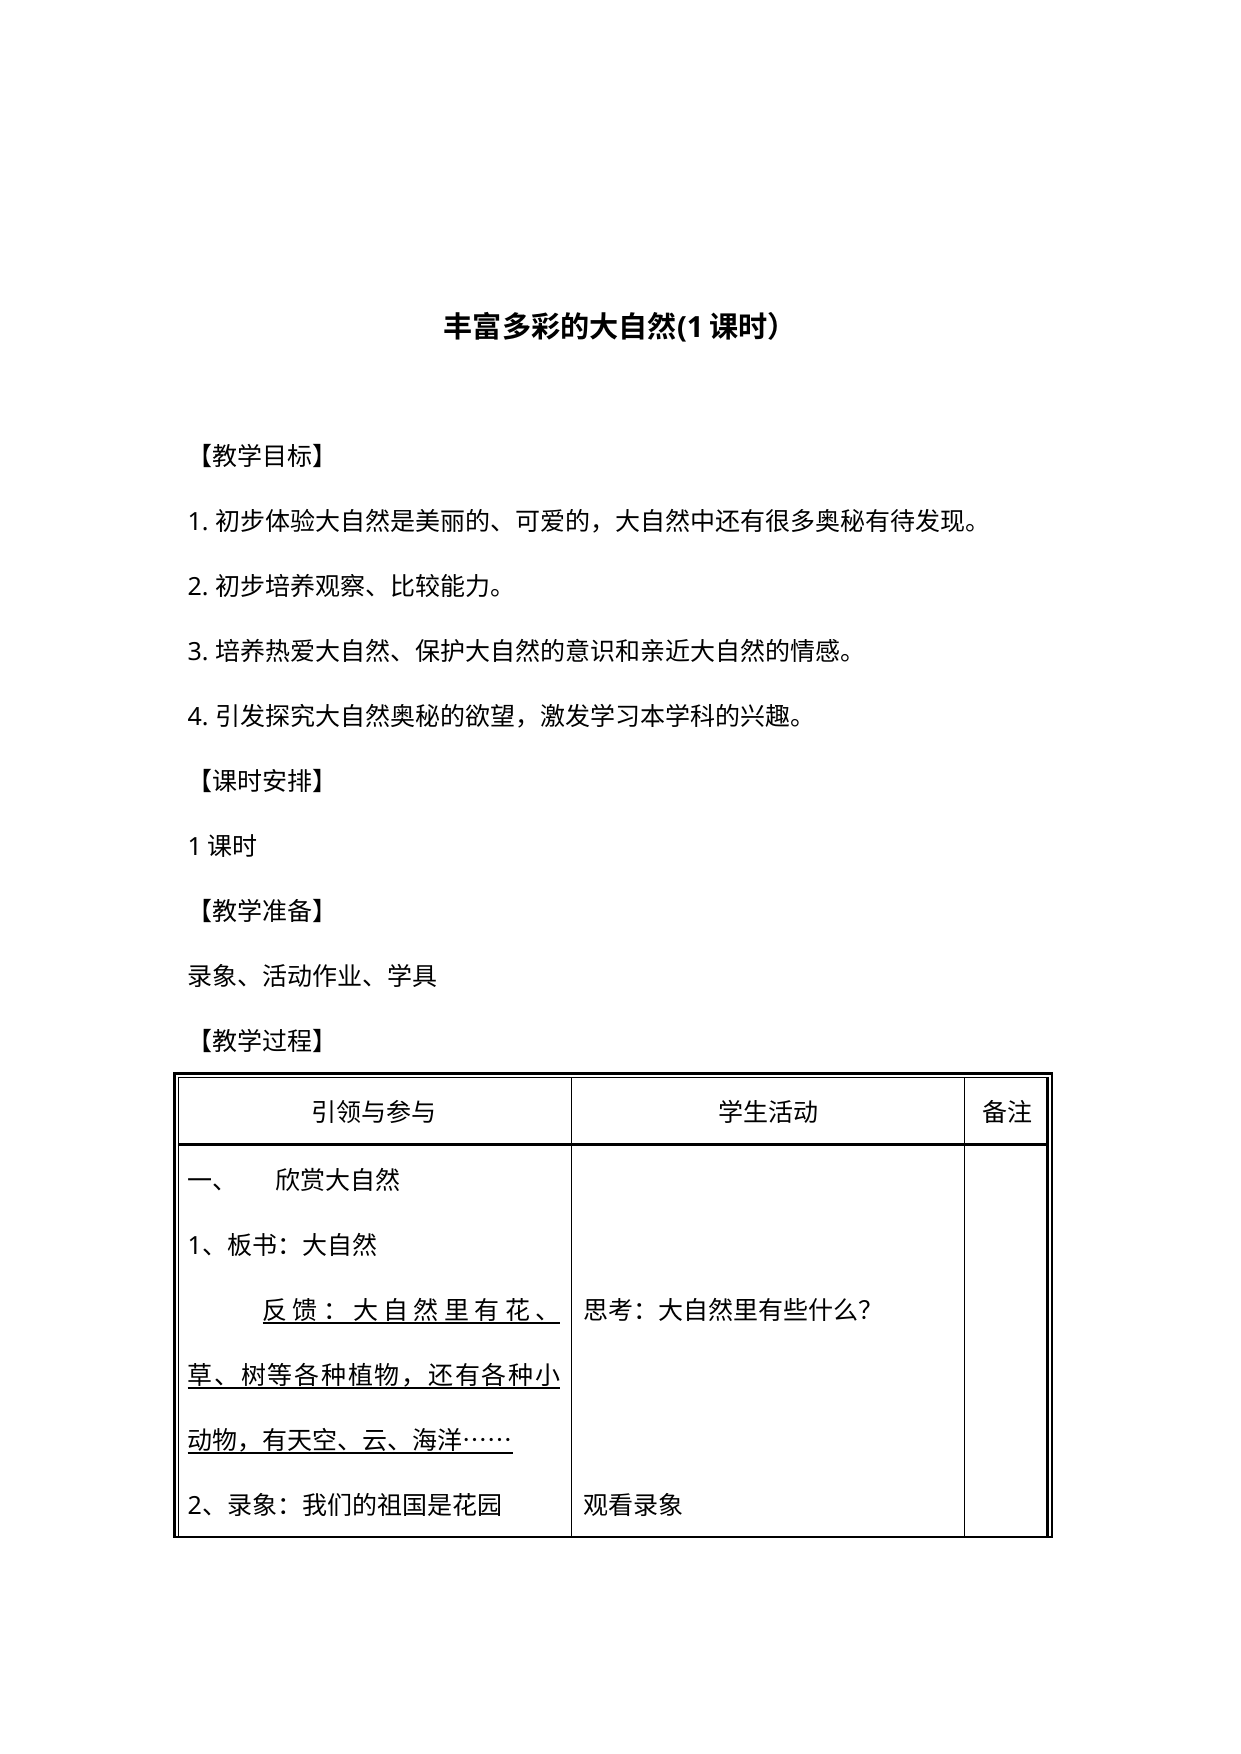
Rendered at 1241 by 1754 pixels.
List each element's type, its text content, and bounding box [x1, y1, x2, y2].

table_cell 欣赏大自然 1、板书：大自然 反馈：大自然里有花、草、树等各种植物，还有各种小动物，有天空、云、海洋…… 2、录象：我们的祖国是花园 [179, 1146, 571, 1536]
list 培养热爱大自然、保护大自然的意识和亲近大自然的情感。 [187, 617, 1053, 682]
text 1课时 [187, 812, 1053, 877]
table_header 备注 [965, 1078, 1046, 1143]
text 录象、活动作业、学具 [187, 942, 1053, 1007]
table_cell [965, 1146, 1046, 1536]
text 丰富多彩的大自然(1课时） [187, 292, 1053, 357]
text 【教学过程】 [187, 1007, 1053, 1072]
list 初步培养观察、比较能力。 [187, 552, 1053, 617]
text 【课时安排】 [187, 747, 1053, 812]
text 【教学目标】 [187, 422, 1053, 487]
list 引发探究大自然奥秘的欲望，激发学习本学科的兴趣。 [187, 682, 1053, 747]
table_header 引领与参与 [179, 1078, 571, 1143]
list 初步体验大自然是美丽的、可爱的，大自然中还有很多奥秘有待发现。 [187, 487, 1053, 552]
text 【教学准备】 [187, 877, 1053, 942]
table_header 学生活动 [572, 1078, 964, 1143]
table_cell 思考：大自然里有些什么？ 观看录象 [572, 1146, 964, 1536]
